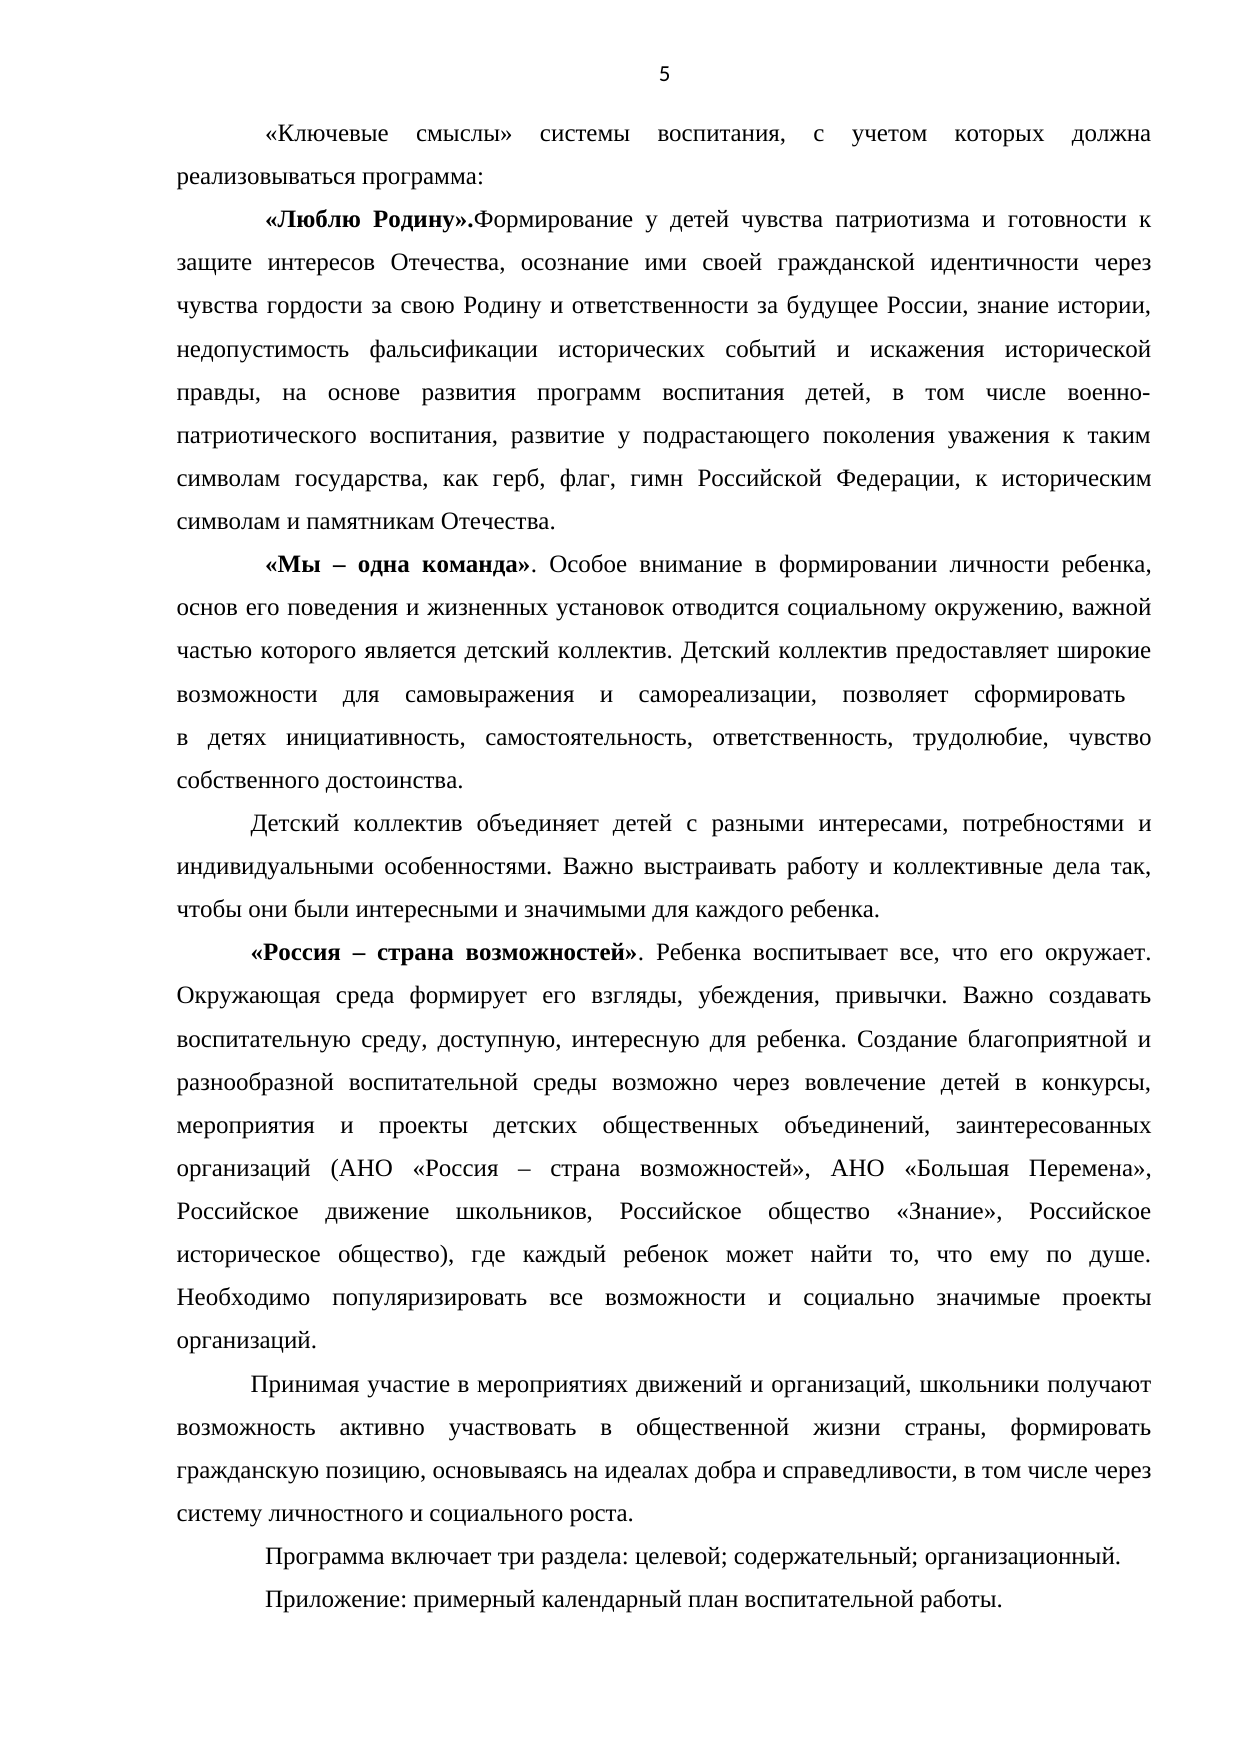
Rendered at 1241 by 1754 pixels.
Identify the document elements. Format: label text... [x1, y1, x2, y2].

text Программа включает три раздела: целевой; содержательный; организационный. [176, 1541, 1152, 1570]
text «Ключевые смыслы» системы воспитания, с учетом которых должна реализовываться программа: [176, 118, 1152, 190]
text «Россия – страна возможностей». Ребенка воспитывает все, что его окружает. Окружающая среда формирует его взгляды, убеждения, привычки. Важно создавать воспитательную среду, доступную, интересную для ребенка. Создание благоприятной и разнообразной воспитательной среды возможно через вовлечение детей в конкурсы, мероприятия и проекты детских общественных объединений, заинтересованных организаций (АНО «Россия – страна возможностей», АНО «Большая Перемена», Российское движение школьников, Российское общество «Знание», Российское историческое общество), где каждый ребенок может найти то, что ему по душе. Необходимо популяризировать все возможности и социально значимые проекты организаций. [176, 937, 1152, 1354]
text Детский коллектив объединяет детей с разными интересами, потребностями и индивидуальными особенностями. Важно выстраивать работу и коллективные дела так, чтобы они были интересными и значимыми для каждого ребенка. [176, 808, 1152, 923]
text Приложение: примерный календарный план воспитательной работы. [176, 1584, 1152, 1613]
text Принимая участие в мероприятиях движений и организаций, школьники получают возможность активно участвовать в общественной жизни страны, формировать гражданскую позицию, основываясь на идеалах добра и справедливости, в том числе через систему личностного и социального роста. [176, 1369, 1152, 1527]
text «Мы – одна команда». Особое внимание в формировании личности ребенка, основ его поведения и жизненных установок отводится социальному окружению, важной частью которого является детский коллектив. Детский коллектив предоставляет широкие возможности для самовыражения и самореализации, позволяет сформировать в детях инициативность, самостоятельность, ответственность, трудолюбие, чувство собственного достоинства. [176, 549, 1152, 794]
text «Люблю Родину».Формирование у детей чувства патриотизма и готовности к защите интересов Отечества, осознание ими своей гражданской идентичности через чувства гордости за свою Родину и ответственности за будущее России, знание истории, недопустимость фальсификации исторических событий и искажения исторической правды, на основе развития программ воспитания детей, в том числе военно-патриотического воспитания, развитие у подрастающего поколения уважения к таким символам государства, как герб, флаг, гимн Российской Федерации, к историческим символам и памятникам Отечества. [176, 204, 1152, 535]
